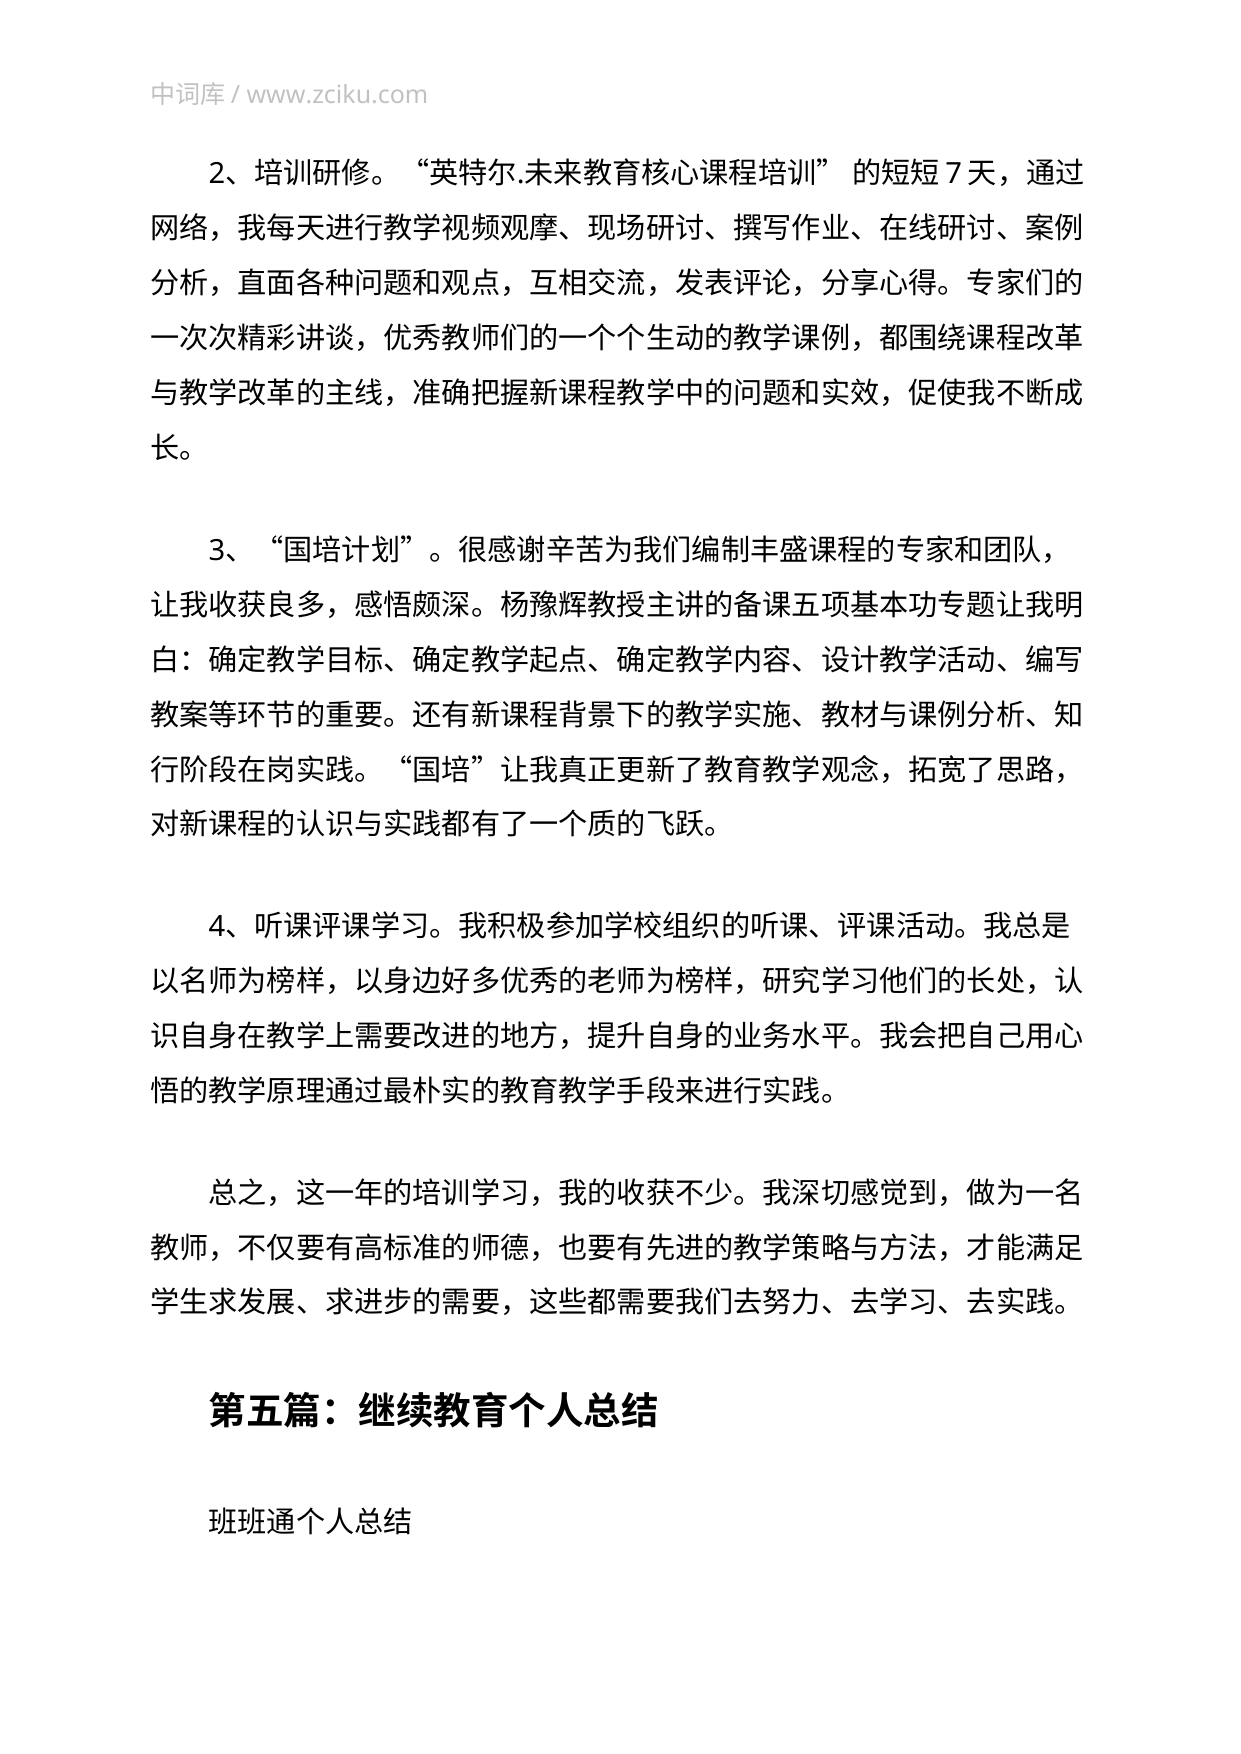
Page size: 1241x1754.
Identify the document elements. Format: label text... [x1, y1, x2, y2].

text 2、培训研修。“英特尔.未来教育核心课程培训” 的短短7天，通过网络，我每天进行教学视频观摩、现场研讨、撰写作业、在线研讨、案例分析，直面各种问题和观点，互相交流，发表评论，分享心得。专家们的一次次精彩讲谈，优秀教师们的一个个生动的教学课例，都围绕课程改革与教学改革的主线，准确把握新课程教学中的问题和实效，促使我不断成长。 [150, 150, 1090, 467]
text 第五篇：继续教育个人总结 [150, 1381, 1090, 1435]
text 总之，这一年的培训学习，我的收获不少。我深切感觉到，做为一名教师，不仅要有高标准的师德，也要有先进的教学策略与方法，才能满足学生求发展、求进步的需要，这些都需要我们去努力、去学习、去实践。 [150, 1169, 1090, 1321]
text 班班通个人总结 [150, 1498, 1090, 1541]
text 4、听课评课学习。我积极参加学校组织的听课、评课活动。我总是以名师为榜样，以身边好多优秀的老师为榜样，研究学习他们的长处，认识自身在教学上需要改进的地方，提升自身的业务水平。我会把自己用心悟的教学原理通过最朴实的教育教学手段来进行实践。 [150, 903, 1090, 1110]
text 3、“国培计划”。很感谢辛苦为我们编制丰盛课程的专家和团队，让我收获良多，感悟颇深。杨豫辉教授主讲的备课五项基本功专题让我明白：确定教学目标、确定教学起点、确定教学内容、设计教学活动、编写教案等环节的重要。还有新课程背景下的教学实施、教材与课例分析、知行阶段在岗实践。“国培”让我真正更新了教育教学观念，拓宽了思路，对新课程的认识与实践都有了一个质的飞跃。 [150, 526, 1090, 843]
